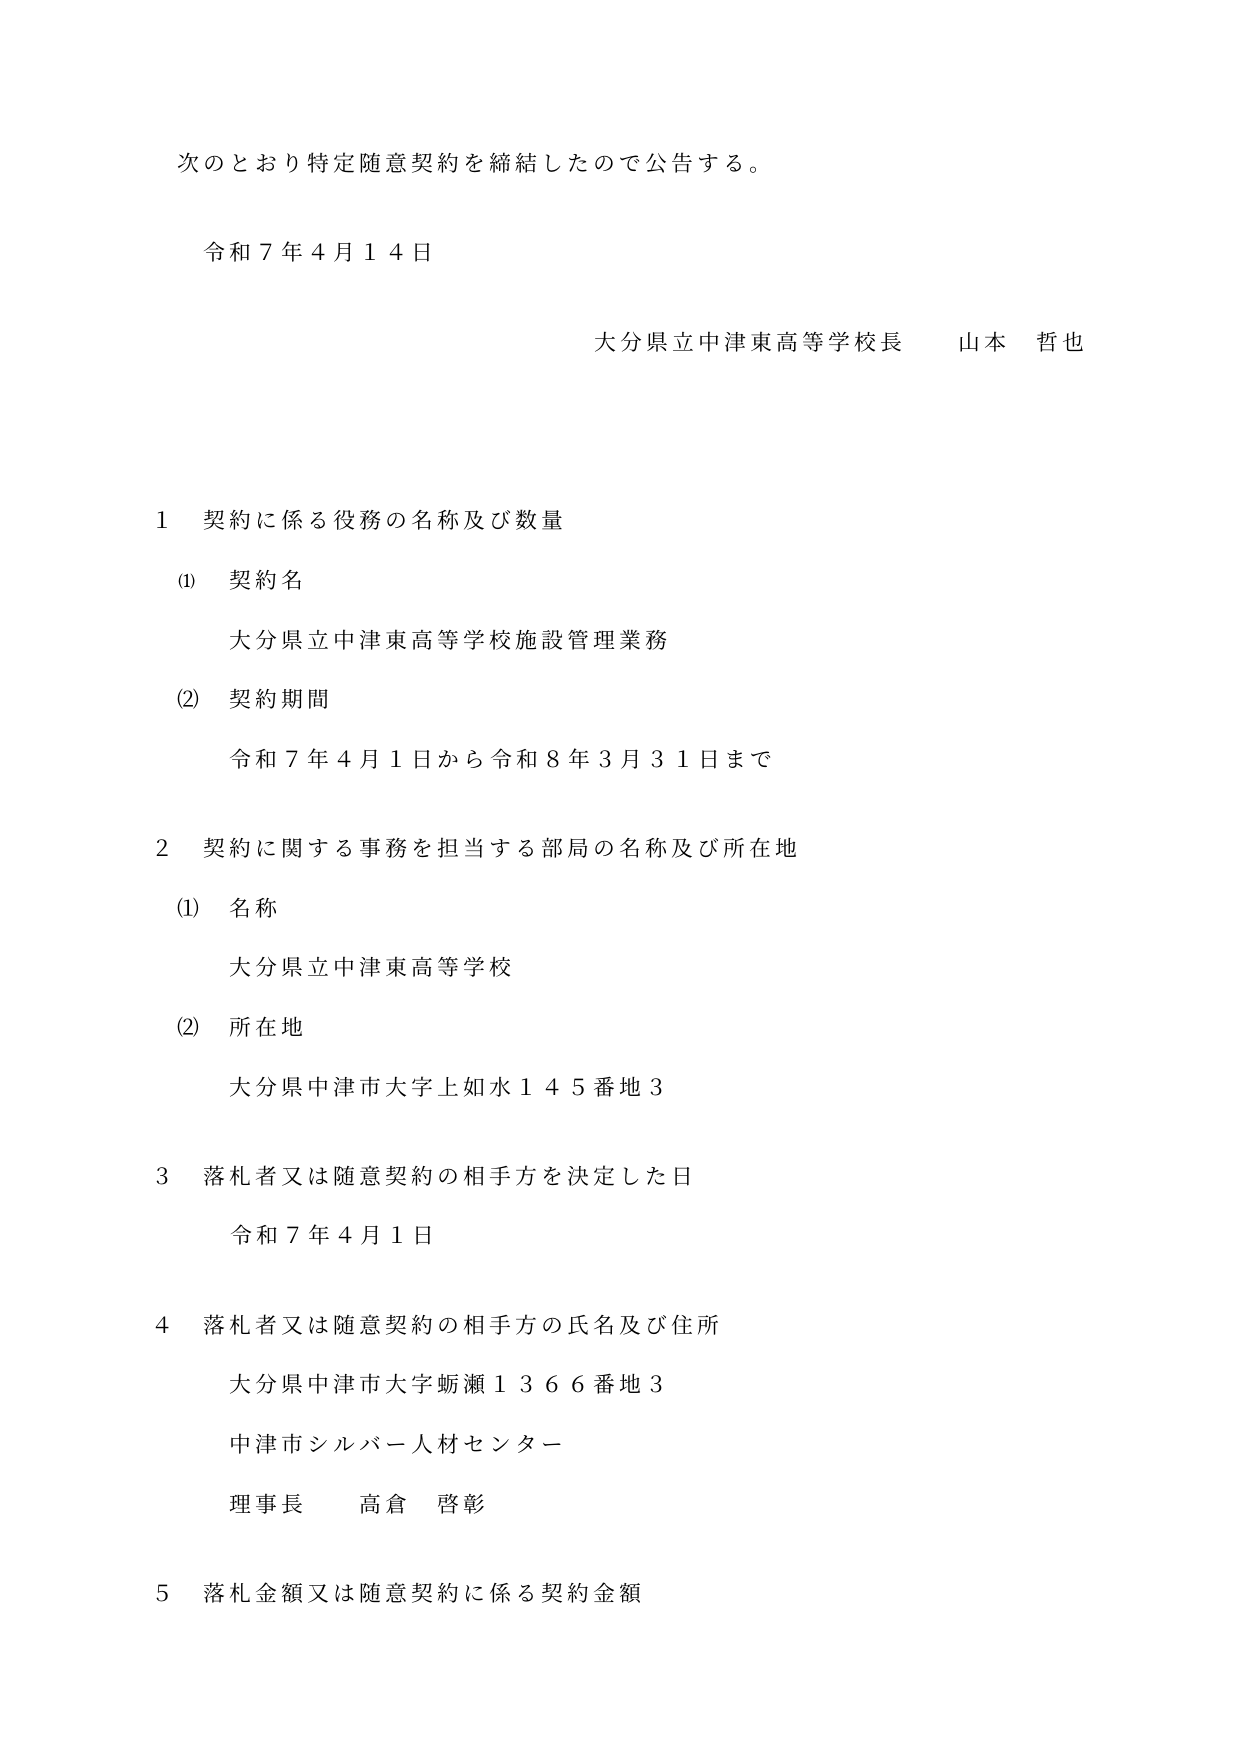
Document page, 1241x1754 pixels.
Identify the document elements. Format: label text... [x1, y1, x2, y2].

text 令和７年４月１４日 [151, 221, 1089, 281]
text 大分県立中津東高等学校施設管理業務 [174, 609, 1089, 668]
text ⑴ 名称 [151, 877, 1089, 936]
text 令和７年４月１日 [151, 1204, 1089, 1264]
text 大分県立中津東高等学校 [151, 936, 1089, 996]
text ４ 落札者又は随意契約の相手方の氏名及び住所 [151, 1294, 1089, 1353]
text 次のとおり特定随意契約を締結したので公告する。 [151, 132, 1089, 192]
text 契約名 [174, 549, 1089, 609]
text ５ 落札金額又は随意契約に係る契約金額 [151, 1562, 1089, 1622]
text 理事長 高倉 啓彰 [151, 1473, 1089, 1532]
text １ 契約に係る役務の名称及び数量 [151, 489, 1089, 549]
text 中津市シルバー人材センター [151, 1413, 1089, 1473]
text 大分県中津市大字上如水１４５番地３ [151, 1056, 1089, 1115]
text 大分県中津市大字蛎瀬１３６６番地３ [151, 1353, 1089, 1413]
text ３ 落札者又は随意契約の相手方を決定した日 [151, 1145, 1089, 1204]
text 令和７年４月１日から令和８年３月３１日まで [151, 728, 1089, 787]
text 大分県立中津東高等学校長 山本 哲也 [151, 311, 1089, 370]
text ⑵ 所在地 [151, 996, 1089, 1056]
text ２ 契約に関する事務を担当する部局の名称及び所在地 [151, 817, 1089, 877]
text ⑵ 契約期間 [151, 668, 1089, 728]
